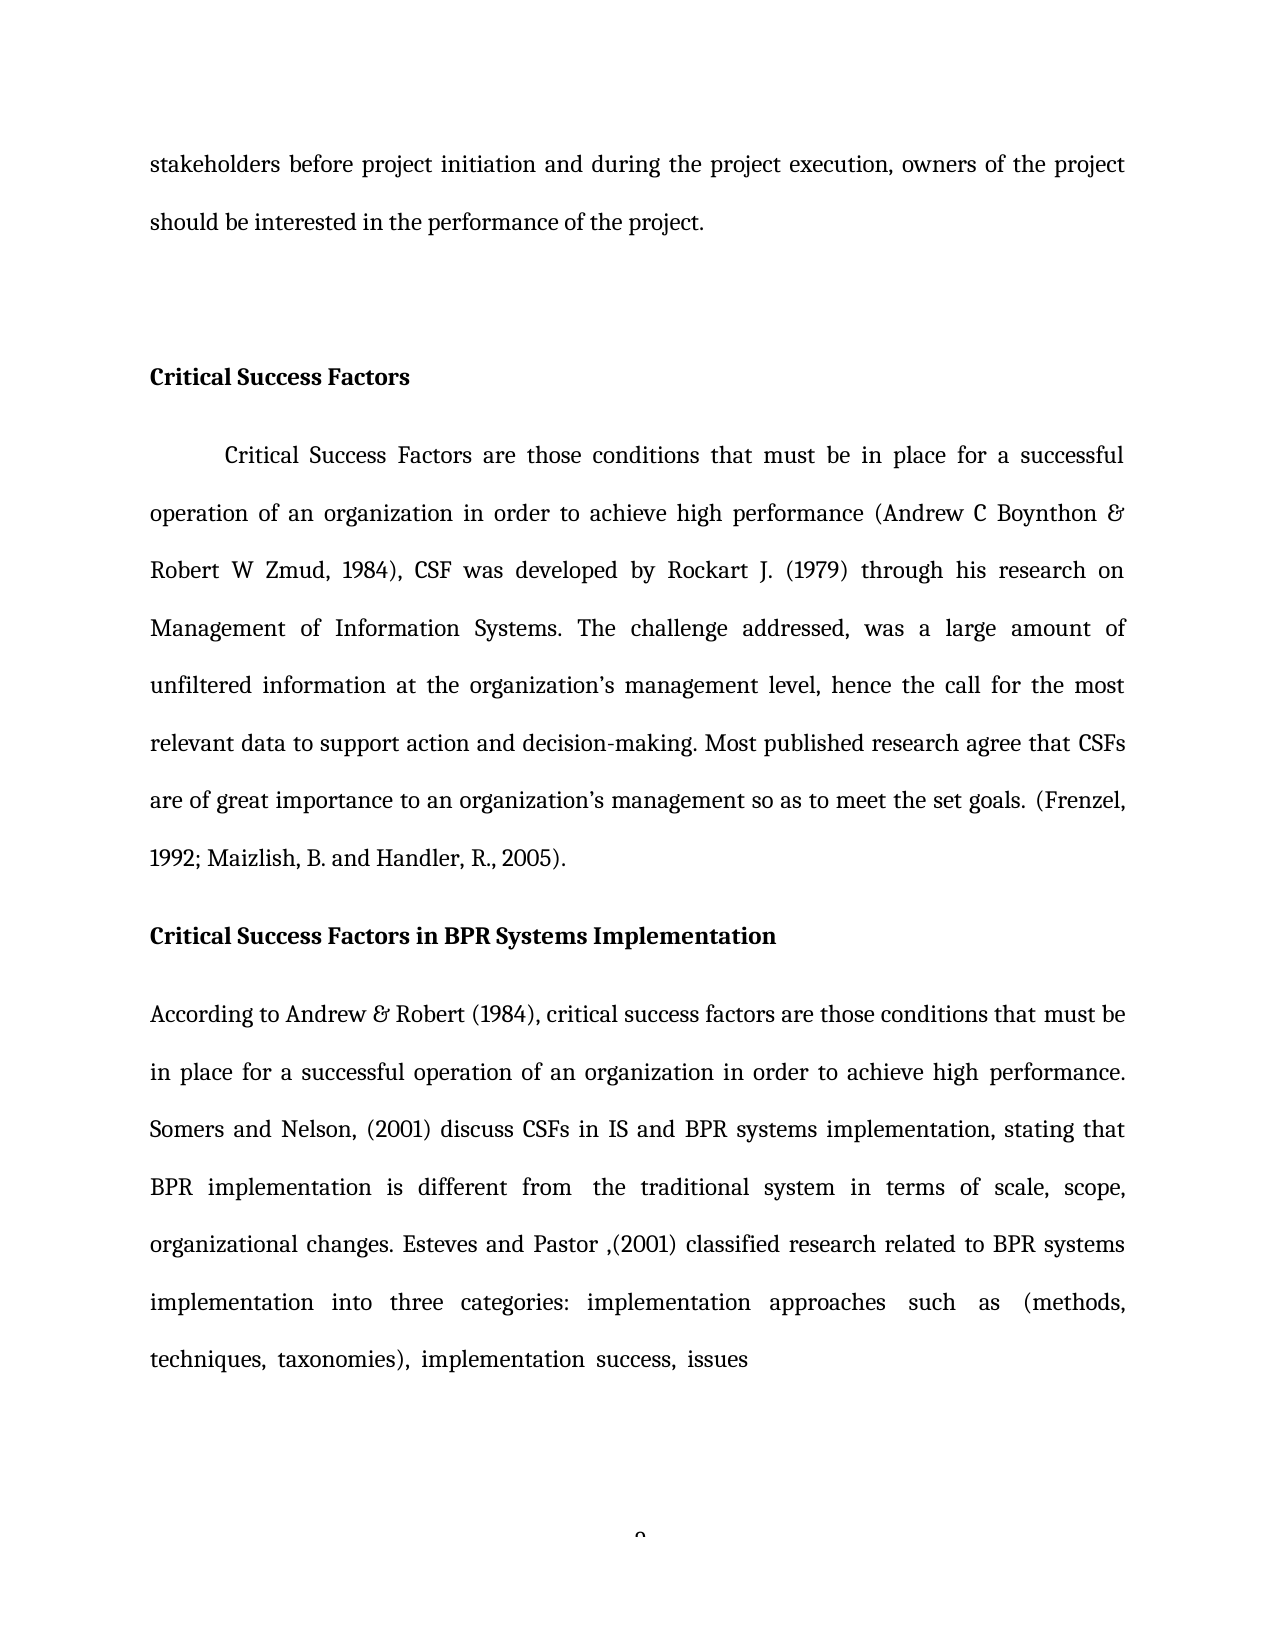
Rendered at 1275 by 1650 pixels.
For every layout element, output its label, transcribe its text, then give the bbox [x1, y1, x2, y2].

subtitle Critical Success Factors [150, 363, 1275, 392]
text stakeholders before project initiation and during the project execution, owners of the project should be interested in the performance of the project. [150, 150, 1126, 236]
subtitle Critical Success Factors in BPR Systems Implementation [150, 922, 1275, 951]
text Critical Success Factors are those conditions that must be in place for a successful operation of an organization in order to achieve high performance (Andrew C Boynthon & Robert W Zmud, 1984), CSF was developed by Rockart J. (1979) through his research on Management of Information Systems. The challenge addressed, was a large amount of unfiltered information at the organization’s management level, hence the call for the most relevant data to support action and decision-making. Most published research agree that CSFs are of great importance to an organization’s management so as to meet the set goals. (Frenzel, 1992; Maizlish, B. and Handler, R., 2005). [150, 441, 1126, 873]
text According to Andrew & Robert (1984), critical success factors are those conditions that must be in place for a successful operation of an organization in order to achieve high performance. Somers and Nelson, (2001) discuss CSFs in IS and BPR systems implementation, stating that BPR implementation is different from the traditional system in terms of scale, scope, organizational changes. Esteves and Pastor ,(2001) classified research related to BPR systems implementation into three categories: implementation approaches such as (methods, techniques, taxonomies), implementation success, issues [150, 1000, 1126, 1374]
